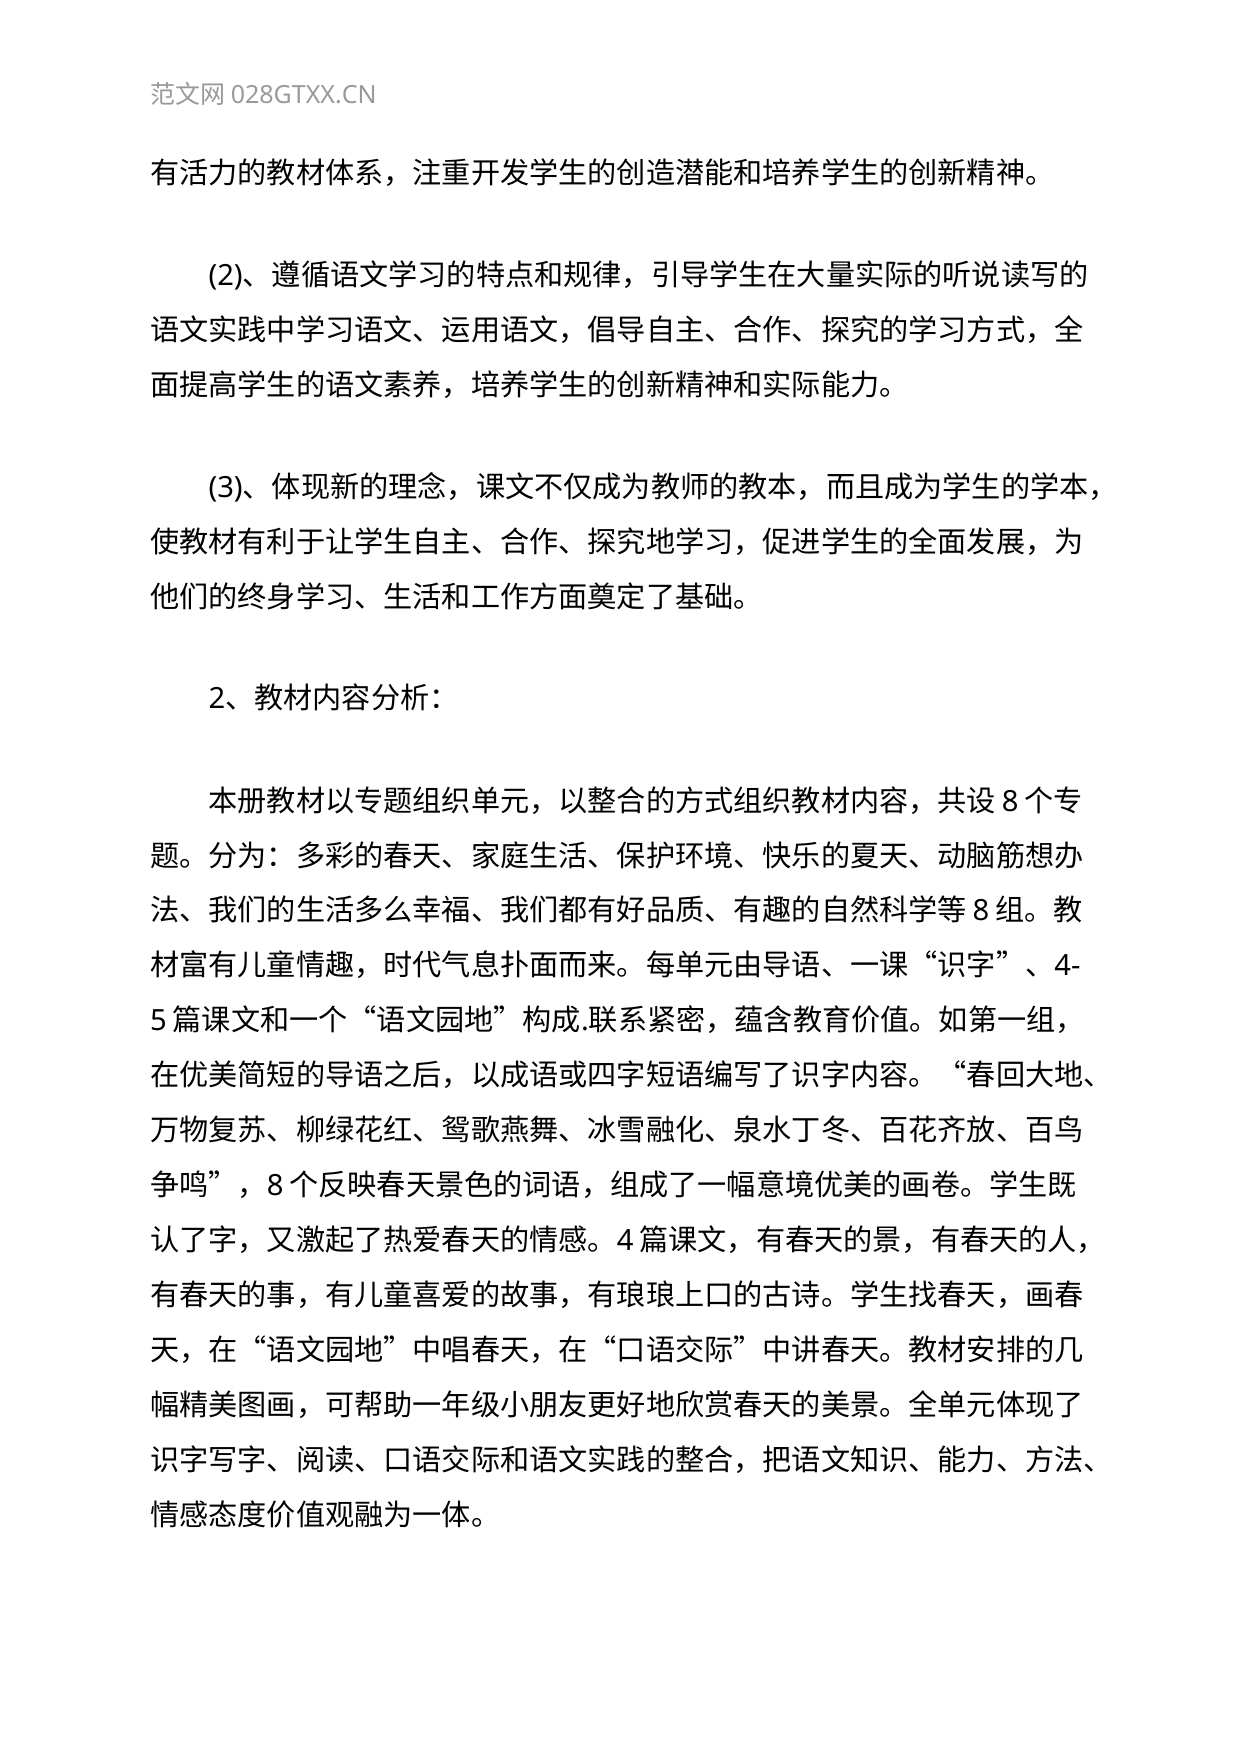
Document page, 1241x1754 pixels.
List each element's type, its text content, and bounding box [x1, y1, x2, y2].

text 2、教材内容分析： [150, 675, 1090, 717]
text (2)、遵循语文学习的特点和规律，引导学生在大量实际的听说读写的语文实践中学习语文、运用语文，倡导自主、合作、探究的学习方式，全面提高学生的语文素养，培养学生的创新精神和实际能力。 [150, 252, 1090, 404]
text 本册教材以专题组织单元，以整合的方式组织教材内容，共设8个专题。分为：多彩的春天、家庭生活、保护环境、快乐的夏天、动脑筋想办法、我们的生活多么幸福、我们都有好品质、有趣的自然科学等8组。教材富有儿童情趣，时代气息扑面而来。每单元由导语、一课“识字”、4-5篇课文和一个“语文园地”构成.联系紧密，蕴含教育价值。如第一组，在优美简短的导语之后，以成语或四字短语编写了识字内容。“春回大地、万物复苏、柳绿花红、鸳歌燕舞、冰雪融化、泉水丁冬、百花齐放、百鸟争鸣”，8个反映春天景色的词语，组成了一幅意境优美的画卷。学生既认了字，又激起了热爱春天的情感。4篇课文，有春天的景，有春天的人，有春天的事，有儿童喜爱的故事，有琅琅上口的古诗。学生找春天，画春天，在“语文园地”中唱春天，在“口语交际”中讲春天。教材安排的几幅精美图画，可帮助一年级小朋友更好地欣赏春天的美景。全单元体现了识字写字、阅读、口语交际和语文实践的整合，把语文知识、能力、方法、情感态度价值观融为一体。 [150, 777, 1090, 1534]
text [150, 150, 1090, 192]
text (3)、体现新的理念，课文不仅成为教师的教本，而且成为学生的学本，使教材有利于让学生自主、合作、探究地学习，促进学生的全面发展，为他们的终身学习、生活和工作方面奠定了基础。 [150, 463, 1090, 616]
